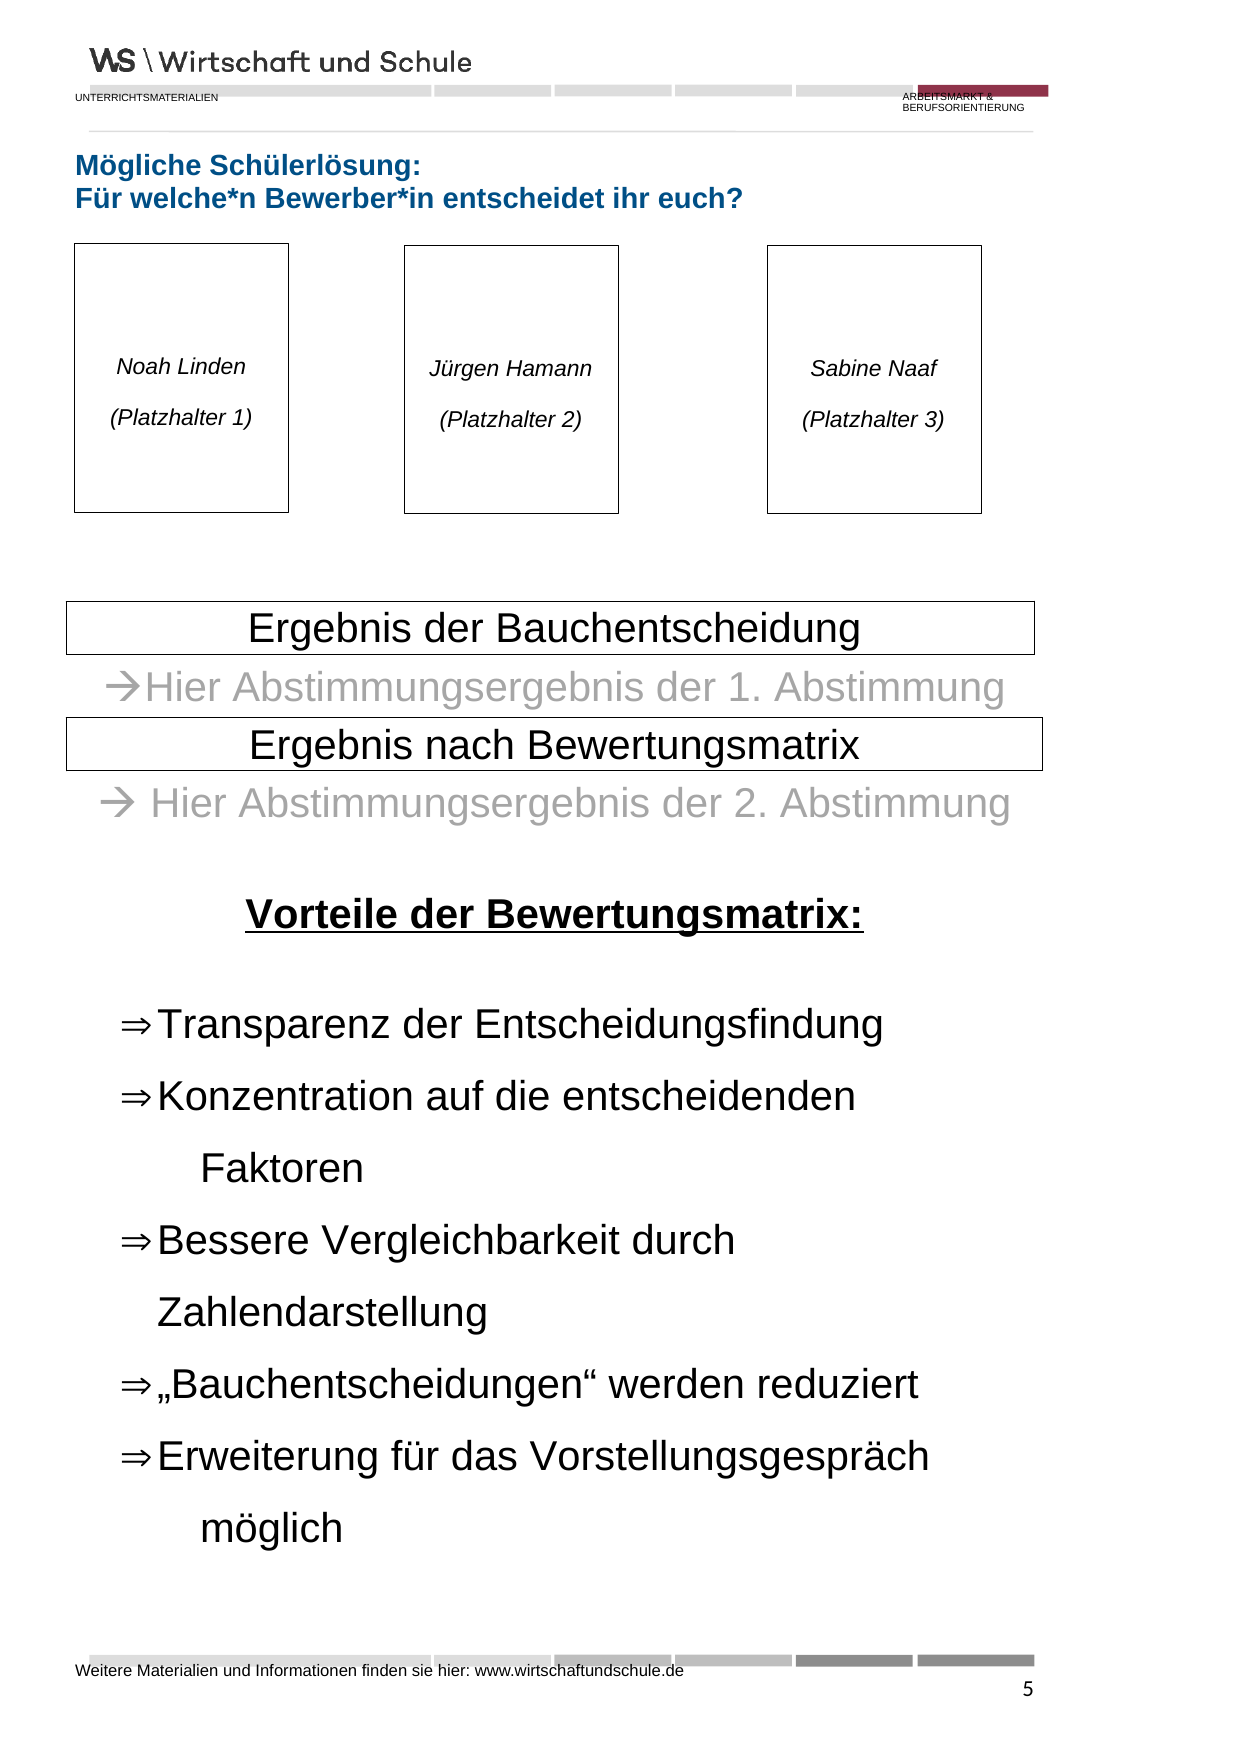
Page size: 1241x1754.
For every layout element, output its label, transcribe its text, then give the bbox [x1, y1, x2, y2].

list Bessere Vergleichbarkeit durch Zahlendarstellung [119, 1215, 1034, 1335]
list „Bauchentscheidungen“ werden reduziert [119, 1359, 1034, 1407]
picture [89, 48, 471, 72]
text Vorteile der Bewertungsmatrix: [75, 889, 1034, 937]
text Hier Abstimmungsergebnis der 2. Abstimmung [75, 778, 1034, 827]
text Ergebnis nach Bewertungsmatrix [67, 718, 1042, 770]
list Erweiterung für das Vorstellungsgespräch [119, 1432, 1034, 1480]
list Transparenz der Entscheidungsfindung [119, 999, 1034, 1047]
text Ergebnis der Bauchentscheidung [67, 602, 1034, 654]
text Für welche*n Bewerber*in entscheidet ihr euch? [75, 181, 1034, 215]
text Mögliche Schülerlösung: [75, 148, 1034, 181]
text Hier Abstimmungsergebnis der 1. Abstimmung [75, 662, 1034, 710]
list Konzentration auf die entscheidenden [119, 1071, 1034, 1119]
text möglich [119, 1504, 1034, 1552]
text Faktoren [119, 1143, 1034, 1191]
